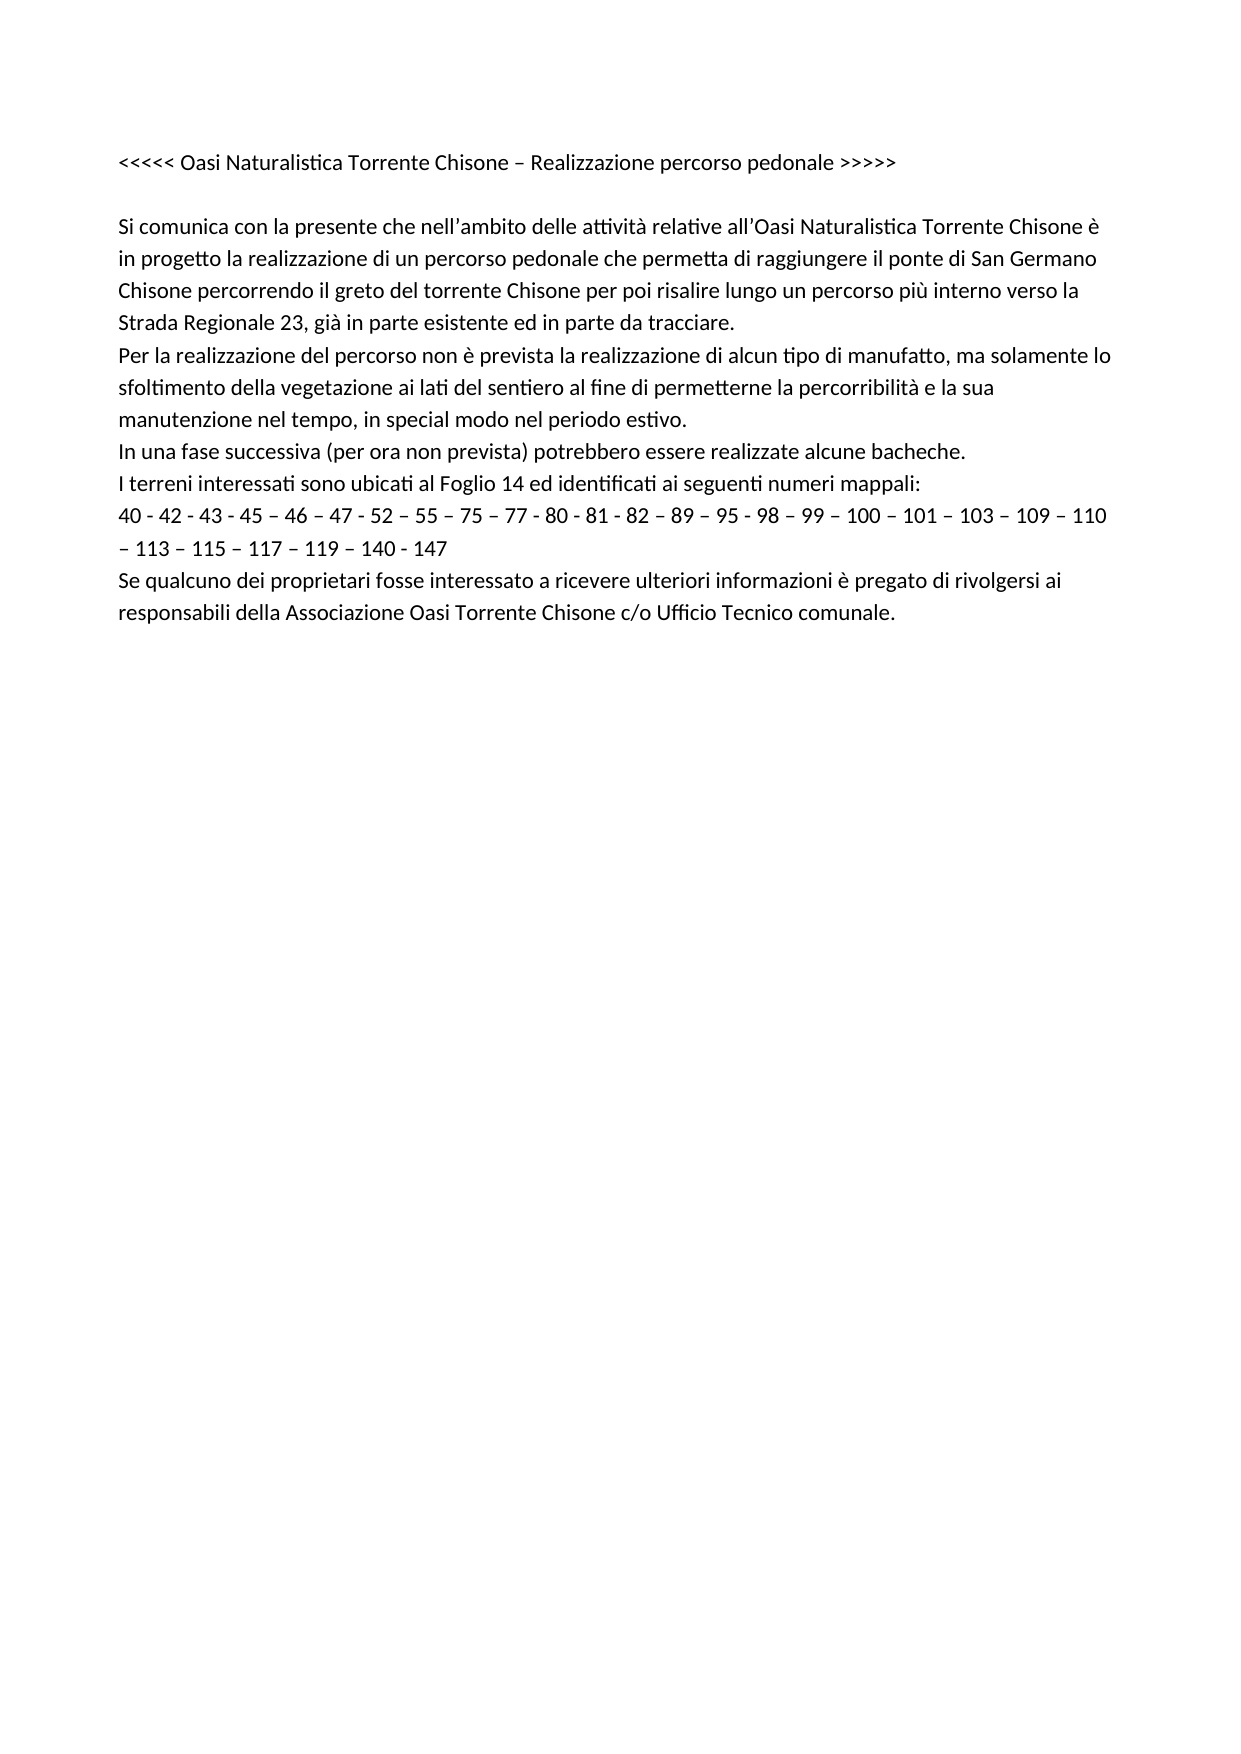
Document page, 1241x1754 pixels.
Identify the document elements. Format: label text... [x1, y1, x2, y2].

text <<<<< Oasi Naturalistica Torrente Chisone – Realizzazione percorso pedonale >>>>> Si comunica con la presente che nell’ambito delle attività relative all’Oasi Naturalistica Torrente Chisone è in progetto la realizzazione di un percorso pedonale che permetta di raggiungere il ponte di San Germano Chisone percorrendo il greto del torrente Chisone per poi risalire lungo un percorso più interno verso la Strada Regionale 23, già in parte esistente ed in parte da tracciare. Per la realizzazione del percorso non è prevista la realizzazione di alcun tipo di manufatto, ma solamente lo sfoltimento della vegetazione ai lati del sentiero al fine di permetterne la percorribilità e la sua manutenzione nel tempo, in special modo nel periodo estivo. In una fase successiva (per ora non prevista) potrebbero essere realizzate alcune bacheche. I terreni interessati sono ubicati al Foglio 14 ed identificati ai seguenti numeri mappali: 40 - 42 - 43 - 45 – 46 – 47 - 52 – 55 – 75 – 77 - 80 - 81 - 82 – 89 – 95 - 98 – 99 – 100 – 101 – 103 – 109 – 110 – 113 – 115 – 117 – 119 – 140 - 147 Se qualcuno dei proprietari fosse interessato a ricevere ulteriori informazioni è pregato di rivolgersi ai responsabili della Associazione Oasi Torrente Chisone c/o Ufficio Tecnico comunale. [118, 148, 1122, 626]
